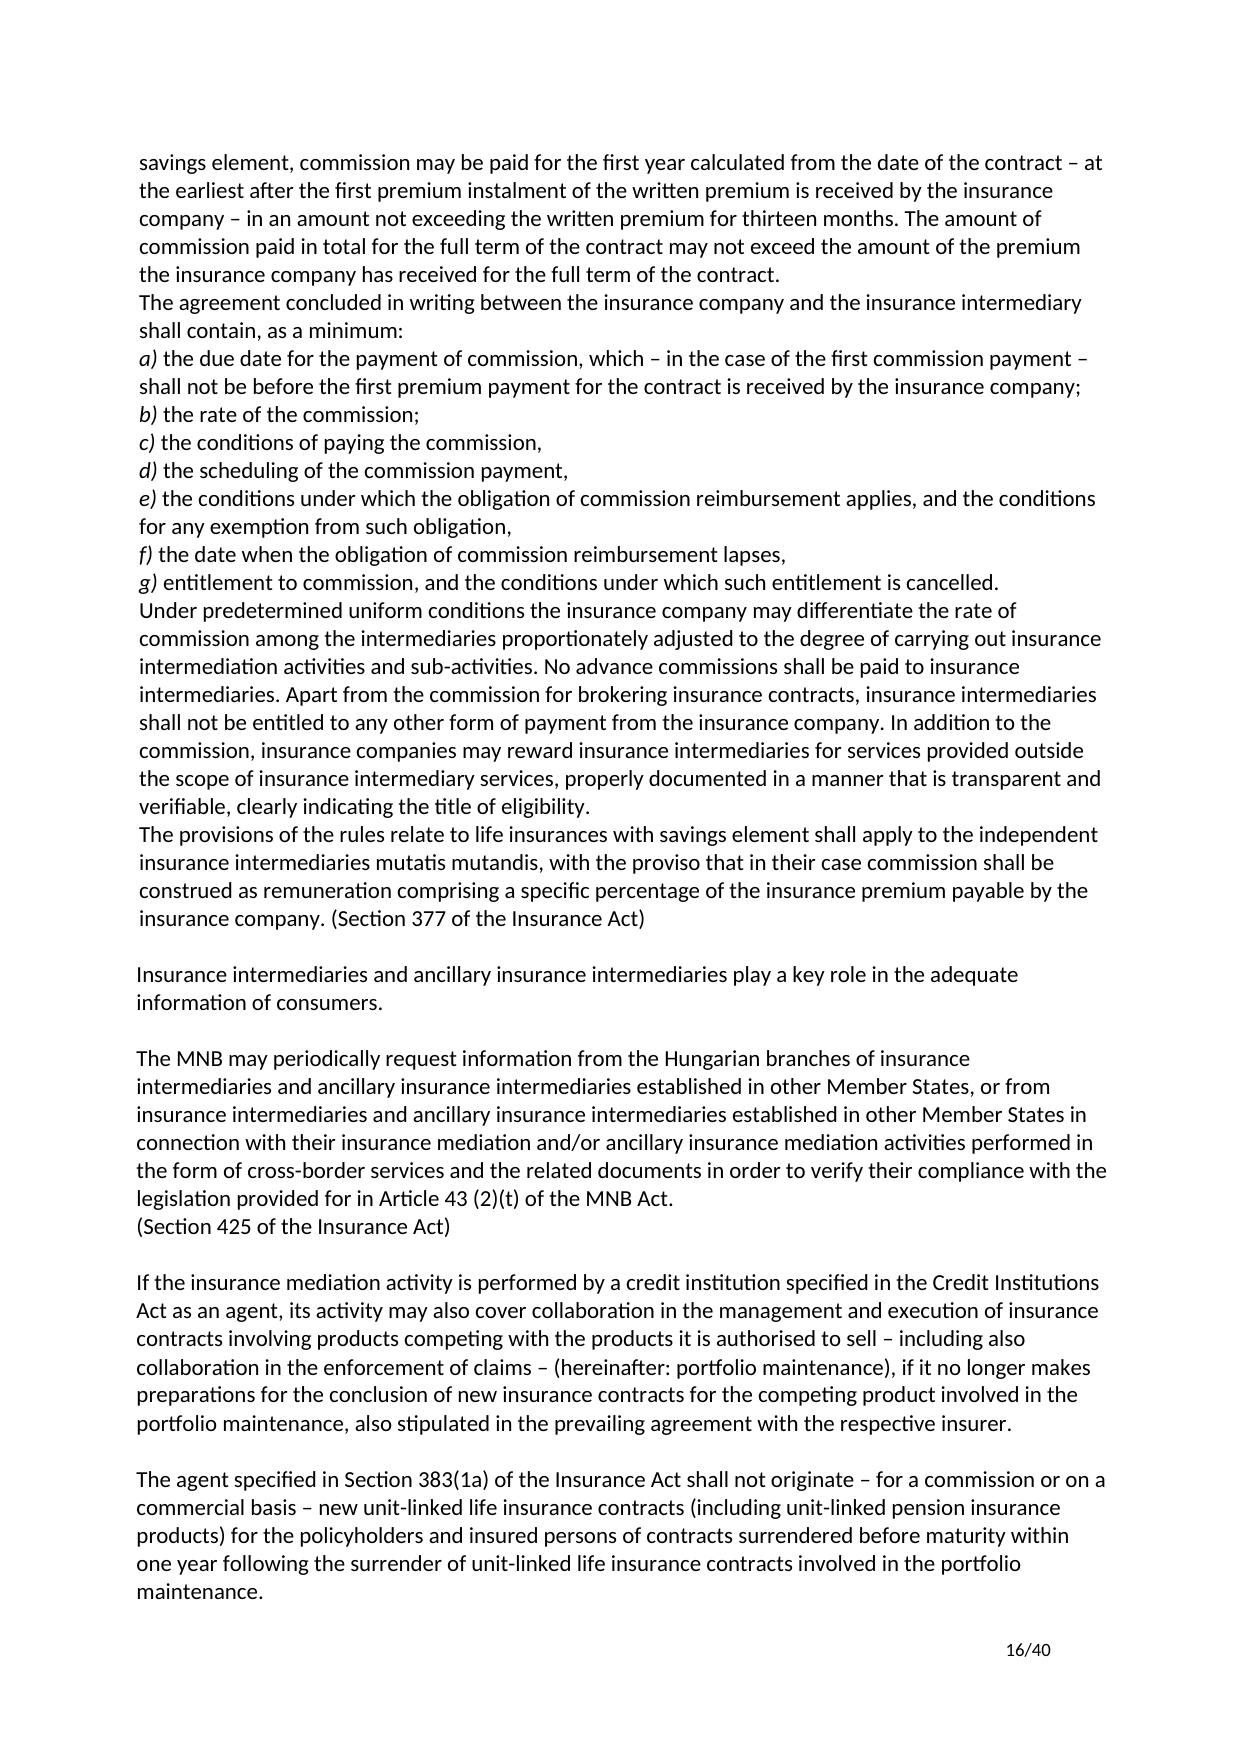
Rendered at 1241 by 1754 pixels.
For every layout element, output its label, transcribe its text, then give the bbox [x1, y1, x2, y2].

text The MNB may periodically request information from the Hungarian branches of insurance intermediaries and ancillary insurance intermediaries established in other Member States, or from insurance intermediaries and ancillary insurance intermediaries established in other Member States in connection with their insurance mediation and/or ancillary insurance mediation activities performed in the form of cross-border services and the related documents in order to verify their compliance with the legislation provided for in Article 43 (2)(t) of the MNB Act. [136, 1044, 1110, 1212]
text c) the conditions of paying the commission, [139, 428, 1109, 456]
text The provisions of the rules relate to life insurances with savings element shall apply to the independent insurance intermediaries mutatis mutandis, with the proviso that in their case commission shall be construed as remuneration comprising a specific percentage of the insurance premium payable by the insurance company. (Section 377 of the Insurance Act) [139, 820, 1109, 932]
text d) the scheduling of the commission payment, [139, 456, 1109, 484]
text e) the conditions under which the obligation of commission reimbursement applies, and the conditions for any exemption from such obligation, [139, 484, 1109, 540]
text The agent specified in Section 383(1a) of the Insurance Act shall not originate – for a commission or on a commercial basis – new unit-linked life insurance contracts (including unit-linked pension insurance products) for the policyholders and insured persons of contracts surrendered before maturity within one year following the surrender of unit-linked life insurance contracts involved in the portfolio maintenance. [136, 1465, 1110, 1605]
text If the insurance mediation activity is performed by a credit institution specified in the Credit Institutions Act as an agent, its activity may also cover collaboration in the management and execution of insurance contracts involving products competing with the products it is authorised to sell – including also collaboration in the enforcement of claims – (hereinafter: portfolio maintenance), if it no longer makes preparations for the conclusion of new insurance contracts for the competing product involved in the portfolio maintenance, also stipulated in the prevailing agreement with the respective insurer. [136, 1268, 1110, 1437]
text (Section 425 of the Insurance Act) [136, 1212, 1110, 1241]
text g) entitlement to commission, and the conditions under which such entitlement is cancelled. [139, 568, 1109, 596]
text a) the due date for the payment of commission, which – in the case of the first commission payment – shall not be before the first premium payment for the contract is received by the insurance company; [139, 344, 1109, 400]
text b) the rate of the commission; [139, 400, 1109, 428]
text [139, 148, 1109, 288]
text The agreement concluded in writing between the insurance company and the insurance intermediary shall contain, as a minimum: [139, 288, 1109, 344]
text f) the date when the obligation of commission reimbursement lapses, [139, 540, 1109, 568]
text Under predetermined uniform conditions the insurance company may differentiate the rate of commission among the intermediaries proportionately adjusted to the degree of carrying out insurance intermediation activities and sub-activities. No advance commissions shall be paid to insurance intermediaries. Apart from the commission for brokering insurance contracts, insurance intermediaries shall not be entitled to any other form of payment from the insurance company. In addition to the commission, insurance companies may reward insurance intermediaries for services provided outside the scope of insurance intermediary services, properly documented in a manner that is transparent and verifiable, clearly indicating the title of eligibility. [139, 596, 1109, 820]
text Insurance intermediaries and ancillary insurance intermediaries play a key role in the adequate information of consumers. [136, 960, 1110, 1016]
